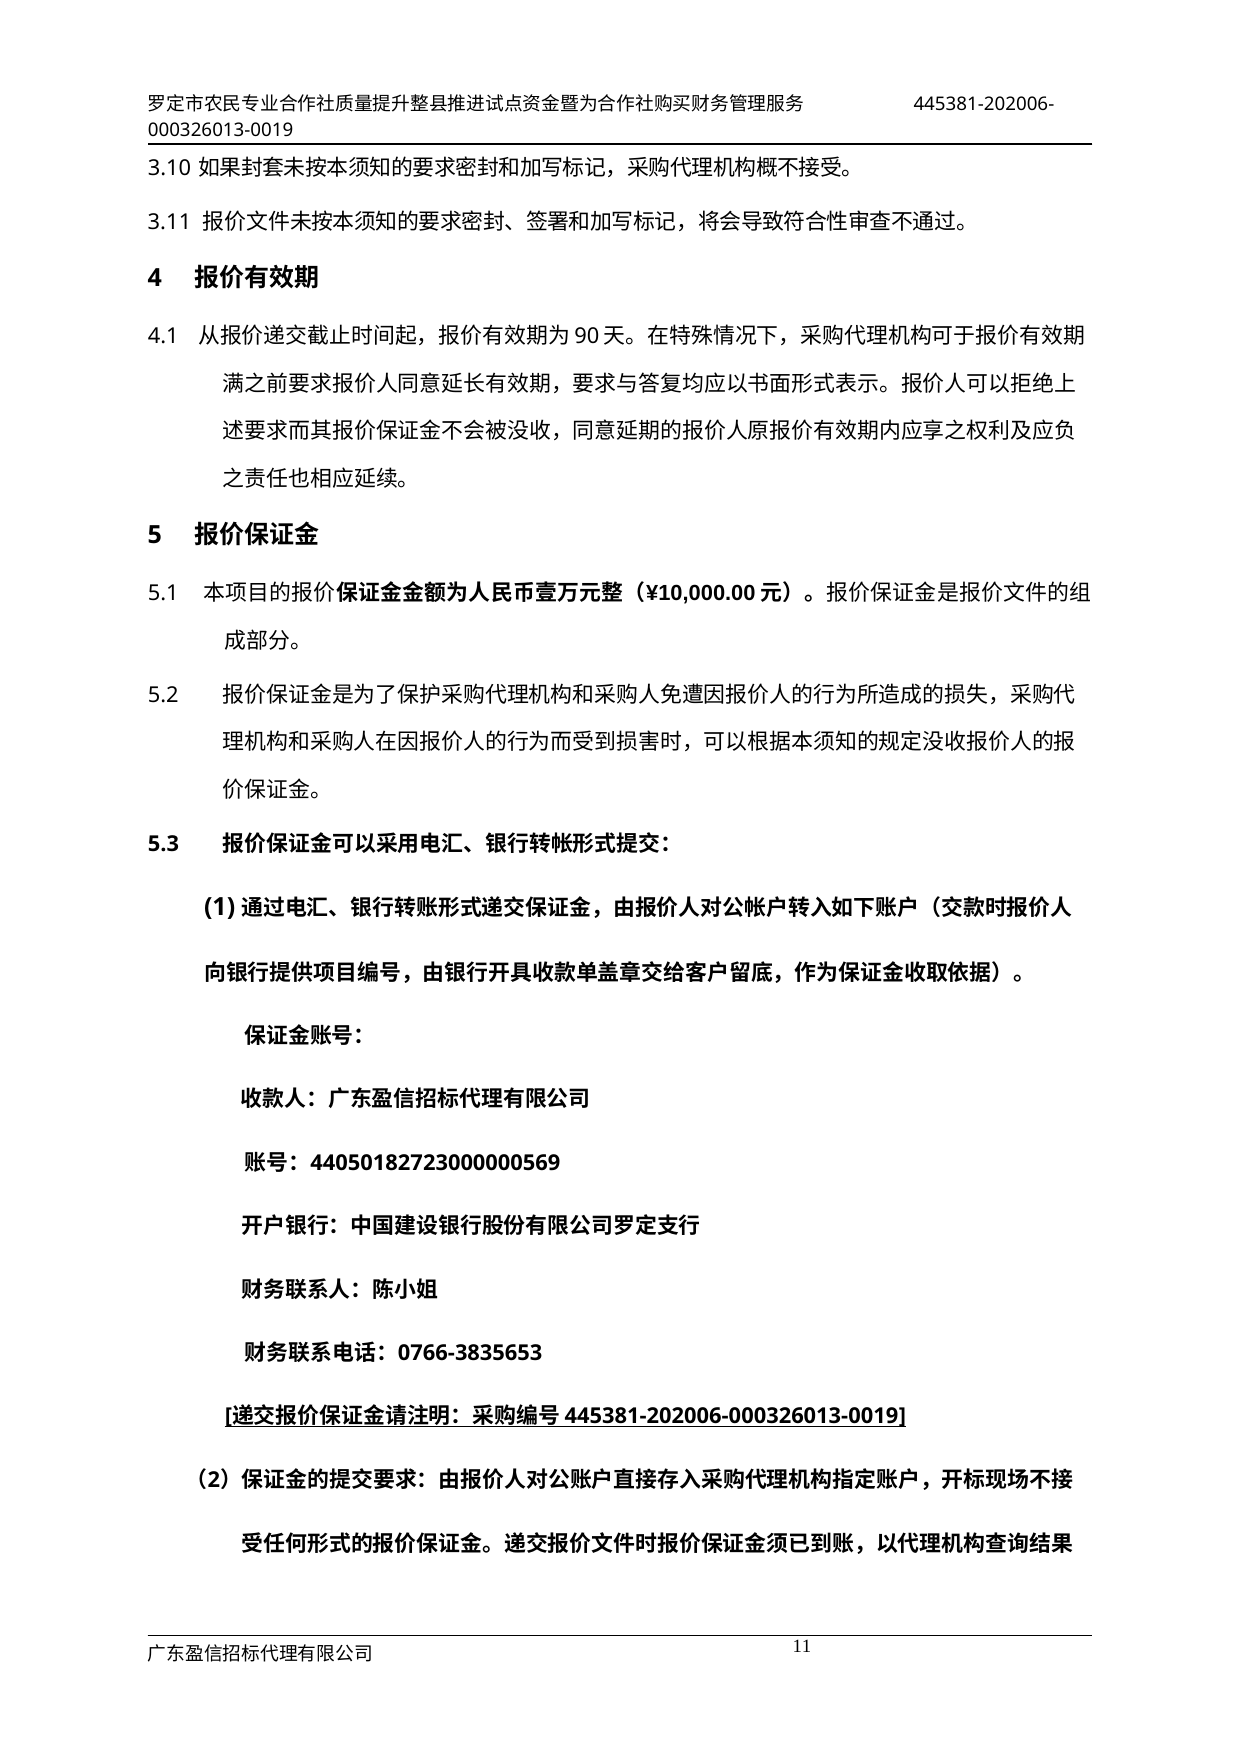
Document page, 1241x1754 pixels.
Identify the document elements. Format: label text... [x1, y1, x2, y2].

list 从报价递交截止时间起，报价有效期为90天。在特殊情况下，采购代理机构可于报价有效期满之前要求报价人同意延长有效期，要求与答复均应以书面形式表示。报价人可以拒绝上述要求而其报价保证金不会被没收，同意延期的报价人原报价有效期内应享之权利及应负之责任也相应延续。 [148, 318, 1092, 493]
text 财务联系人：陈小姐 [222, 1272, 1092, 1303]
text 保证金账号： [148, 1018, 1092, 1050]
text (1) 通过电汇、银行转账形式递交保证金，由报价人对公帐户转入如下账户（交款时报价人向银行提供项目编号，由银行开具收款单盖章交给客户留底，作为保证金收取依据）。 [204, 889, 1092, 986]
text 4 报价有效期 [147, 258, 1092, 294]
text 5.2 报价保证金是为了保护采购代理机构和采购人免遭因报价人的行为所造成的损失，采购代理机构和采购人在因报价人的行为而受到损害时，可以根据本须知的规定没收报价人的报价保证金。 [148, 677, 1089, 803]
text 收款人：广东盈信招标代理有限公司 [240, 1081, 1092, 1113]
text [递交报价保证金请注明：采购编号445381-202006-000326013-0019] [148, 1398, 1092, 1430]
text 财务联系电话：0766-3835653 [148, 1335, 1092, 1367]
text 5 报价保证金 [147, 515, 1092, 551]
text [185, 1462, 1092, 1557]
text 5.3 报价保证金可以采用电汇、银行转帐形式提交： [148, 826, 1092, 857]
text 3.11 报价文件未按本须知的要求密封、签署和加写标记，将会导致符合性审查不通过。 [147, 204, 1092, 236]
text 账号：44050182723000000569 [148, 1145, 1092, 1177]
list 如果封套未按本须知的要求密封和加写标记，采购代理机构概不接受。 [148, 150, 1092, 182]
text 5.1 本项目的报价保证金金额为人民币壹万元整（¥10,000.00元）。报价保证金是报价文件的组成部分。 [148, 575, 1092, 654]
text 开户银行：中国建设银行股份有限公司罗定支行 [222, 1208, 1092, 1240]
